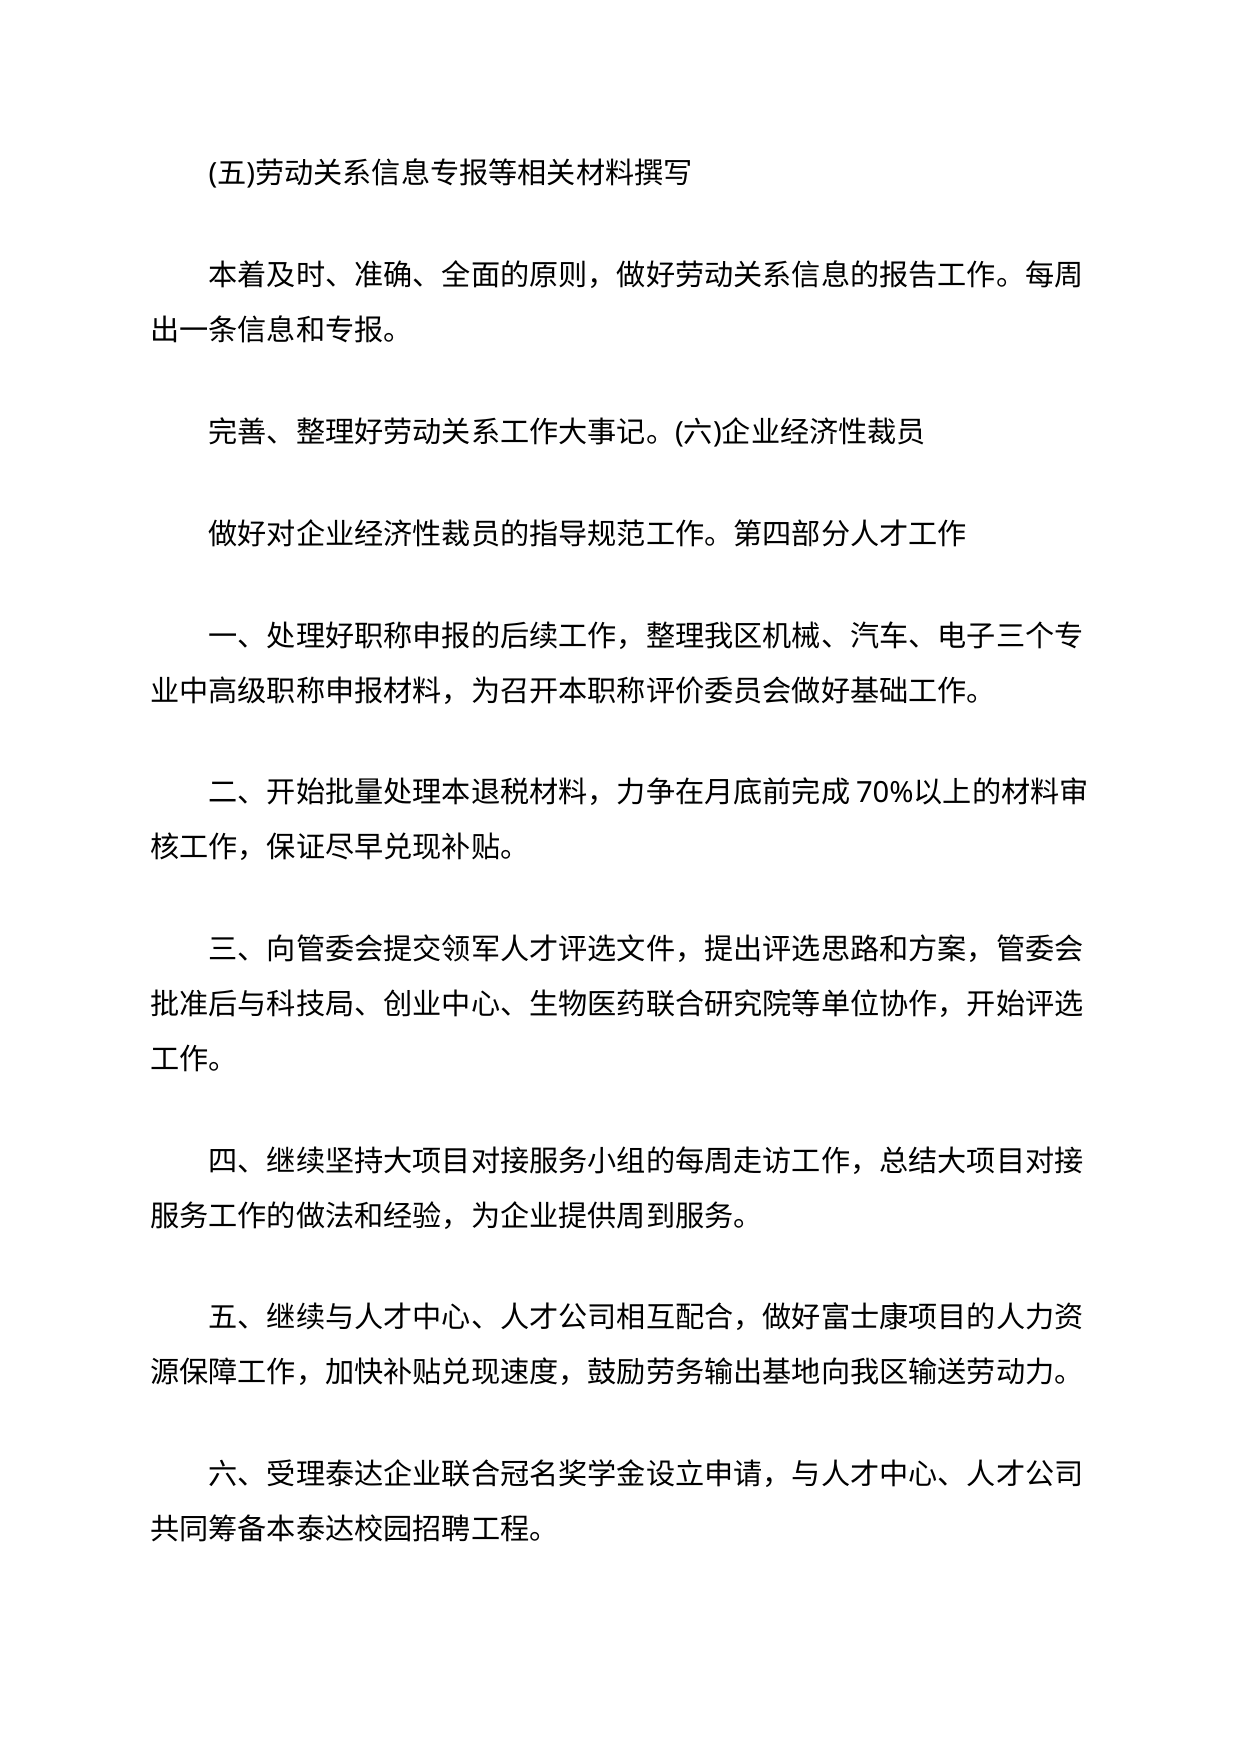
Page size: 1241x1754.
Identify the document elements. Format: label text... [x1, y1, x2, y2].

text 五、继续与人才中心、人才公司相互配合，做好富士康项目的人力资源保障工作，加快补贴兑现速度，鼓励劳务输出基地向我区输送劳动力。 [150, 1294, 1090, 1391]
text (五)劳动关系信息专报等相关材料撰写 [150, 150, 1090, 192]
text 三、向管委会提交领军人才评选文件，提出评选思路和方案，管委会批准后与科技局、创业中心、生物医药联合研究院等单位协作，开始评选工作。 [150, 926, 1090, 1078]
text 做好对企业经济性裁员的指导规范工作。第四部分人才工作 [150, 511, 1090, 553]
text 完善、整理好劳动关系工作大事记。(六)企业经济性裁员 [150, 409, 1090, 451]
text 本着及时、准确、全面的原则，做好劳动关系信息的报告工作。每周出一条信息和专报。 [150, 252, 1090, 349]
text 一、处理好职称申报的后续工作，整理我区机械、汽车、电子三个专业中高级职称申报材料，为召开本职称评价委员会做好基础工作。 [150, 612, 1090, 709]
text 四、继续坚持大项目对接服务小组的每周走访工作，总结大项目对接服务工作的做法和经验，为企业提供周到服务。 [150, 1137, 1090, 1234]
text 二、开始批量处理本退税材料，力争在月底前完成70%以上的材料审核工作，保证尽早兑现补贴。 [150, 769, 1090, 866]
text 六、受理泰达企业联合冠名奖学金设立申请，与人才中心、人才公司共同筹备本泰达校园招聘工程。 [150, 1451, 1090, 1548]
